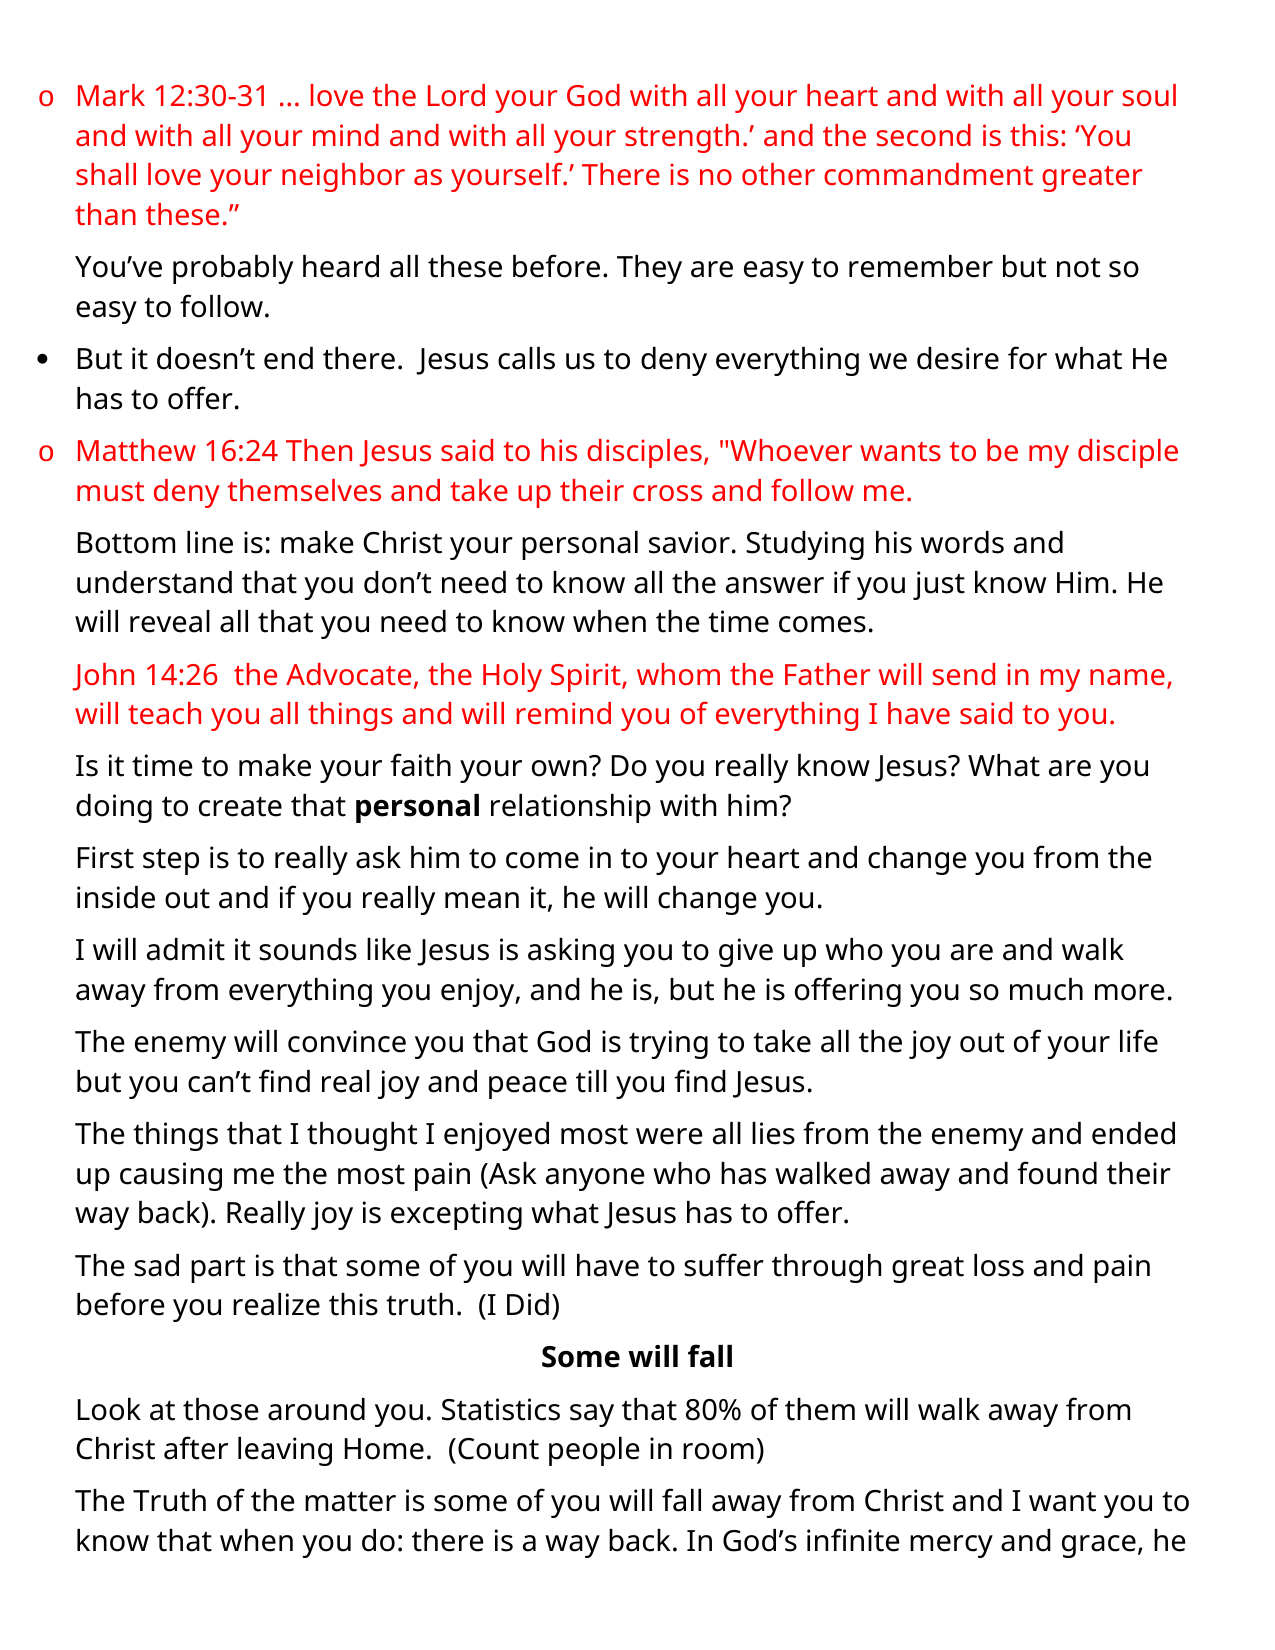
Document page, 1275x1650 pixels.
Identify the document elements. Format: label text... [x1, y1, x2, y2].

list Mark 12:30-31 … love the Lord your God with all your heart and with all your soul and with all your mind and with all your strength.’ and the second is this: ‘You shall love your neighbor as yourself.’ There is no other commandment greater than these.” [37, 75, 1200, 234]
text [75, 1481, 1200, 1560]
text The things that I thought I enjoyed most were all lies from the enemy and ended up causing me the most pain (Ask anyone who has walked away and found their way back). Really joy is excepting what Jesus has to offer. [75, 1113, 1200, 1232]
list But it doesn’t end there. Jesus calls us to deny everything we desire for what He has to offer. [37, 338, 1200, 418]
text First step is to really ask him to come in to your heart and change you from the inside out and if you really mean it, he will change you. [75, 838, 1200, 917]
text Some will fall [75, 1337, 1200, 1376]
text Look at those around you. Statistics say that 80% of them will walk away from Christ after leaving Home. (Count people in room) [75, 1389, 1200, 1468]
text Bottom line is: make Christ your personal savior. Studying his words and understand that you don’t need to know all the answer if you just know Him. He will reveal all that you need to know when the time comes. [75, 522, 1200, 641]
text You’ve probably heard all these before. They are easy to remember but not so easy to follow. [75, 246, 1200, 326]
text Is it time to make your faith your own? Do you really know Jesus? What are you doing to create that personal relationship with him? [75, 746, 1200, 825]
text The sad part is that some of you will have to suffer through great loss and pain before you realize this truth. (I Did) [75, 1245, 1200, 1324]
text The enemy will convince you that God is trying to take all the joy out of your life but you can’t find real joy and peace till you find Jesus. [75, 1021, 1200, 1101]
text John 14:26 the Advocate, the Holy Spirit, whom the Father will send in my name, will teach you all things and will remind you of everything I have said to you. [75, 654, 1200, 733]
text I will admit it sounds like Jesus is asking you to give up who you are and walk away from everything you enjoy, and he is, but he is offering you so much more. [75, 929, 1200, 1009]
list Matthew 16:24 Then Jesus said to his disciples, "Whoever wants to be my disciple must deny themselves and take up their cross and follow me. [37, 430, 1200, 510]
